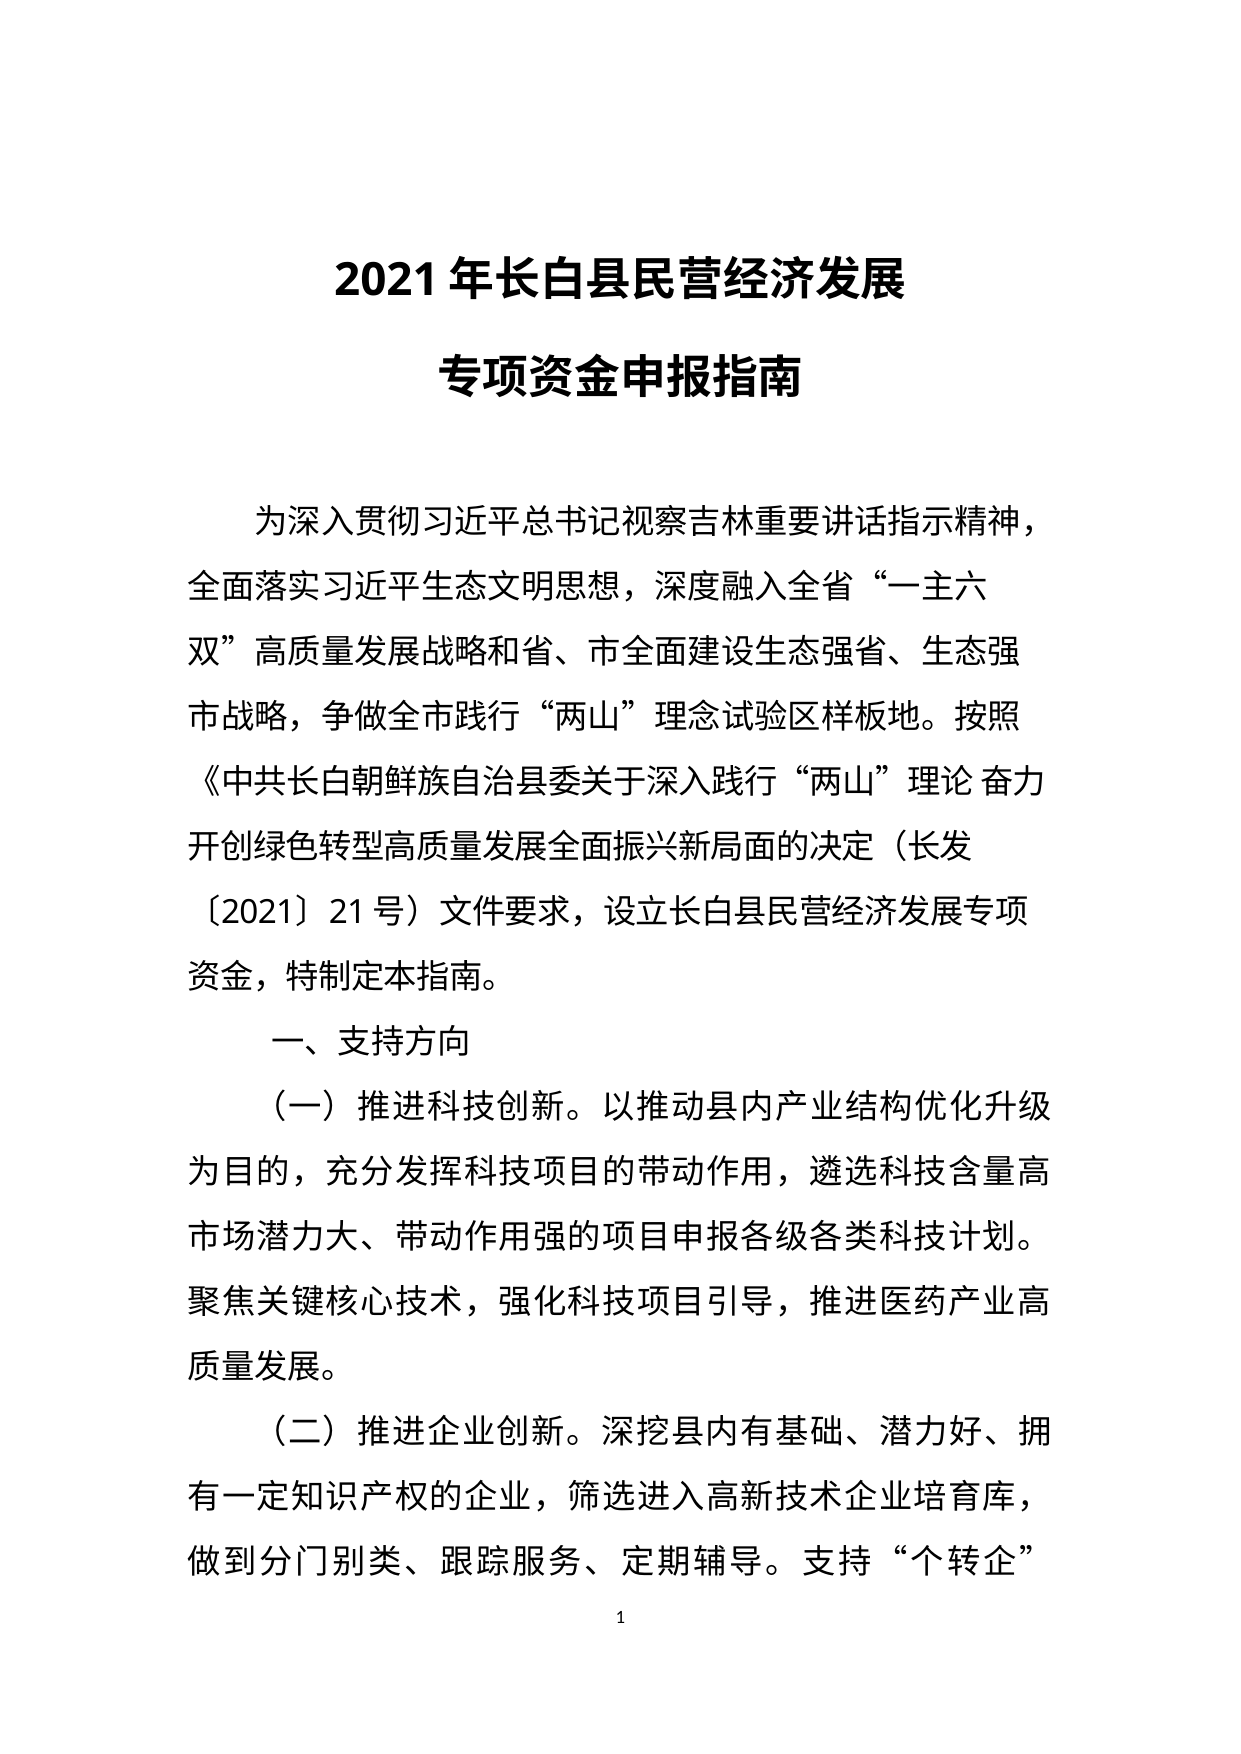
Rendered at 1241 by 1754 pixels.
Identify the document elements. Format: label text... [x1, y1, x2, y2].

text 2021年长白县民营经济发展 [187, 227, 1053, 324]
text 专项资金申报指南 [187, 324, 1053, 422]
text 一、支持方向 [187, 1007, 1053, 1072]
text 为深入贯彻习近平总书记视察吉林重要讲话指示精神，全面落实习近平生态文明思想，深度融入全省“一主六双”高质量发展战略和省、市全面建设生态强省、生态强市战略，争做全市践行“两山”理念试验区样板地。按照《中共长白朝鲜族自治县委关于深入践行“两山”理论 奋力开创绿色转型高质量发展全面振兴新局面的决定（长发〔2021〕21号）文件要求，设立长白县民营经济发展专项资金，特制定本指南。 [187, 487, 1053, 1007]
text （一）推进科技创新。以推动县内产业结构优化升级为目的，充分发挥科技项目的带动作用，遴选科技含量高、市场潜力大、带动作用强的项目申报各级各类科技计划。聚焦关键核心技术，强化科技项目引导，推进医药产业高质量发展。 [187, 1072, 1053, 1397]
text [187, 1397, 1053, 1592]
